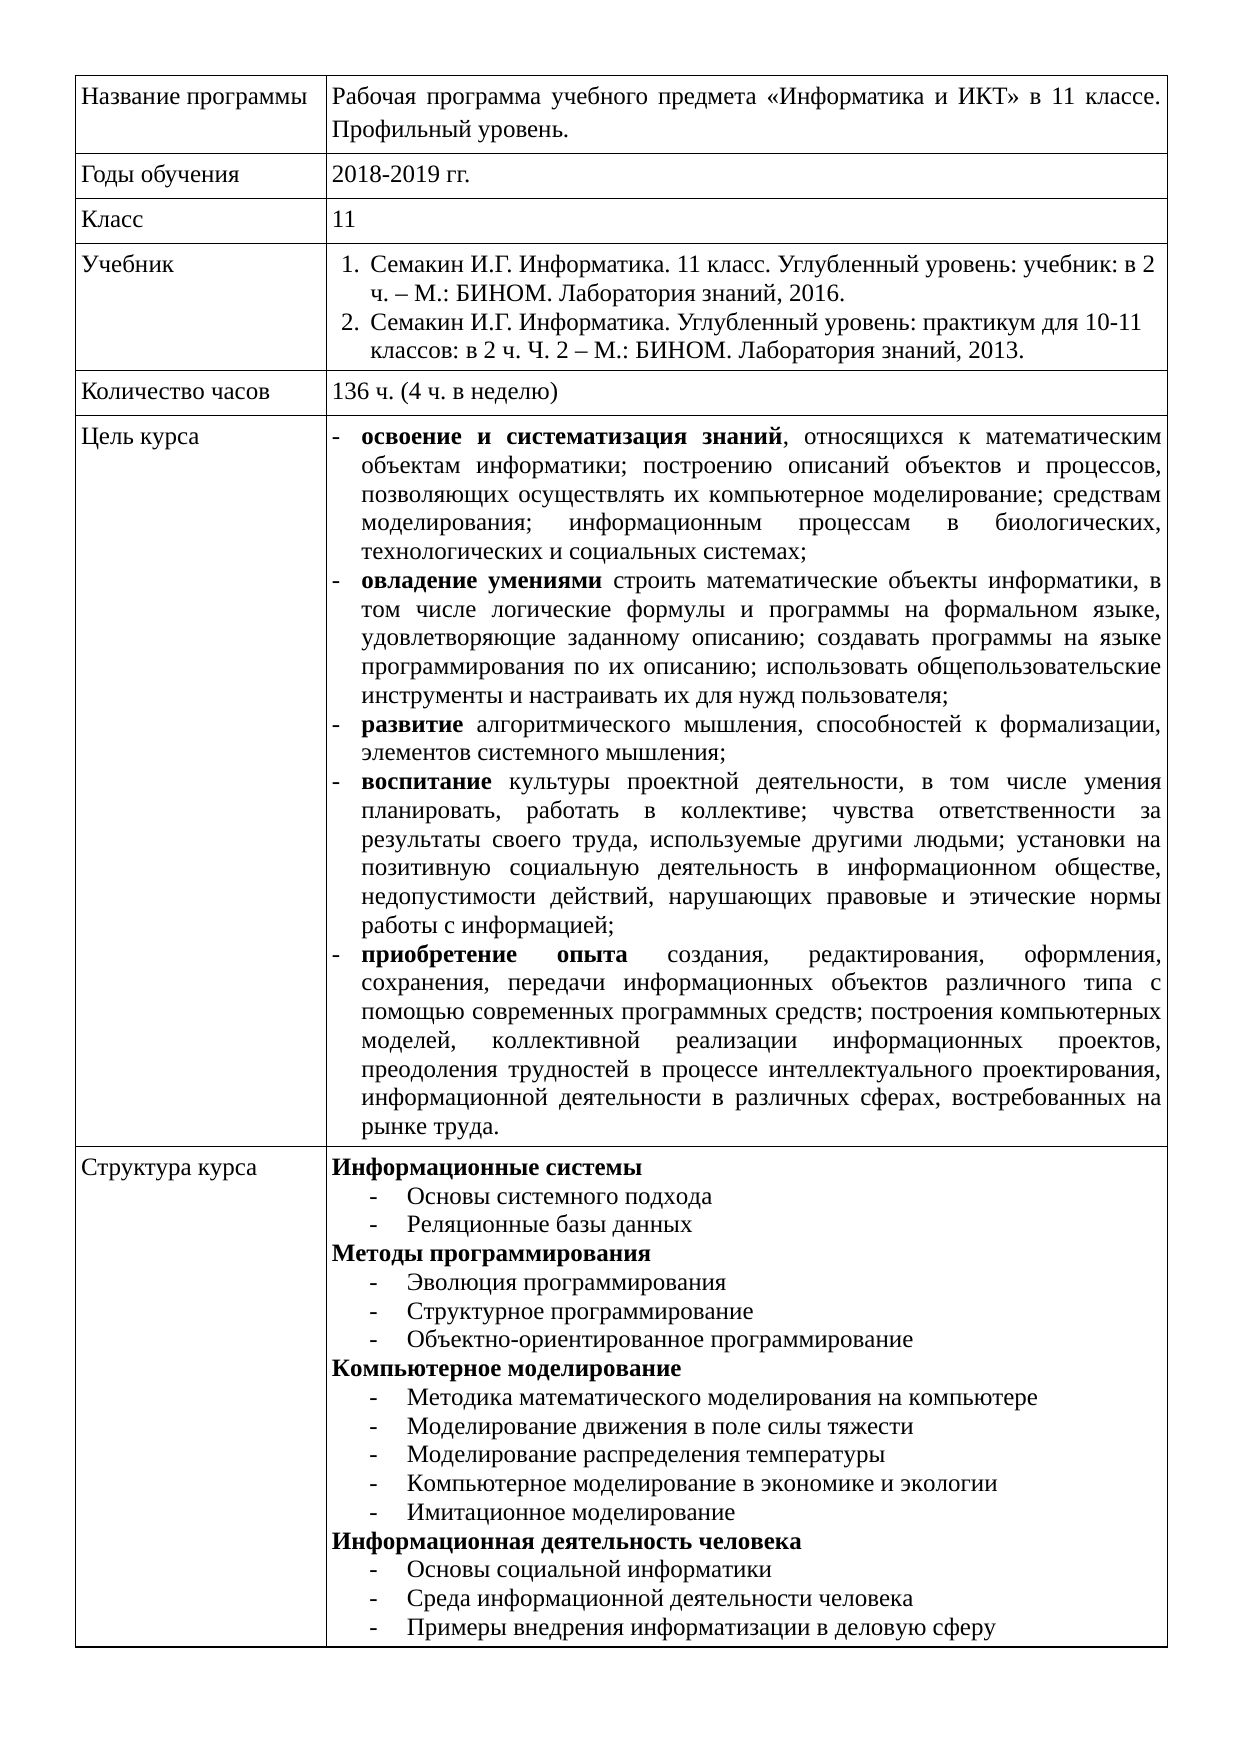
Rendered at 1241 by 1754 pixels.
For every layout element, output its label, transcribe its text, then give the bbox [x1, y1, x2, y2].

table_cell 136 ч. (4 ч. в неделю) [327, 371, 1167, 415]
table_cell 11 [327, 199, 1167, 243]
table_cell Структура курса [76, 1147, 326, 1646]
table_cell Семакин И.Г. Информатика. 11 класс. Углубленный уровень: учебник: в 2 ч. – М.: БИНОМ. Лаборатория знаний, 2016. Семакин И.Г. Информатика. Углубленный уровень: практикум для 10-11 классов: в 2 ч. Ч. 2 – М.: БИНОМ. Лаборатория знаний, 2013. [327, 244, 1167, 370]
table_cell Учебник [76, 244, 326, 370]
table_cell освоение и систематизация знаний, относящихся к математическим объектам информатики; построению описаний объектов и процессов, позволяющих осуществлять их компьютерное моделирование; средствам моделирования; информационным процессам в биологических, технологических и социальных системах; овладение умениями строить математические объекты информатики, в том числе логические формулы и программы на формальном языке, удовлетворяющие заданному описанию; создавать программы на языке программирования по их описанию; использовать общепользовательские инструменты и настраивать их для нужд пользователя; развитие алгоритмического мышления, способностей к формализации, элементов системного мышления; воспитание культуры проектной деятельности, в том числе умения планировать, работать в коллективе; чувства ответственности за результаты своего труда, используемые другими людьми; установки на позитивную социальную деятельность в информационном обществе, недопустимости действий, нарушающих правовые и этические нормы работы с информацией; приобретение опыта создания, редактирования, оформления, сохранения, передачи информационных объектов различного типа с помощью современных программных средств; построения компьютерных моделей, коллективной реализации информационных проектов, преодоления трудностей в процессе интеллектуального проектирования, информационной деятельности в различных сферах, востребованных на рынке труда. [327, 416, 1167, 1146]
table_header Рабочая программа учебного предмета «Информатика и ИКТ» в 11 классе. Профильный уровень. [327, 76, 1167, 153]
table_cell Количество часов [76, 371, 326, 415]
table_cell Класс [76, 199, 326, 243]
table_cell Годы обучения [76, 154, 326, 198]
table_cell 2018-2019 гг. [327, 154, 1167, 198]
table_cell Информационные системы Основы системного подхода Реляционные базы данных Методы программирования Эволюция программирования Структурное программирование Объектно-ориентированное программирование Компьютерное моделирование Методика математического моделирования на компьютере Моделирование движения в поле силы тяжести Моделирование распределения температуры Компьютерное моделирование в экономике и экологии Имитационное моделирование Информационная деятельность человека Основы социальной информатики Среда информационной деятельности человека Примеры внедрения информатизации в деловую сферу [327, 1147, 1167, 1646]
table_header Название программы [76, 76, 326, 153]
table_cell Цель курса [76, 416, 326, 1146]
